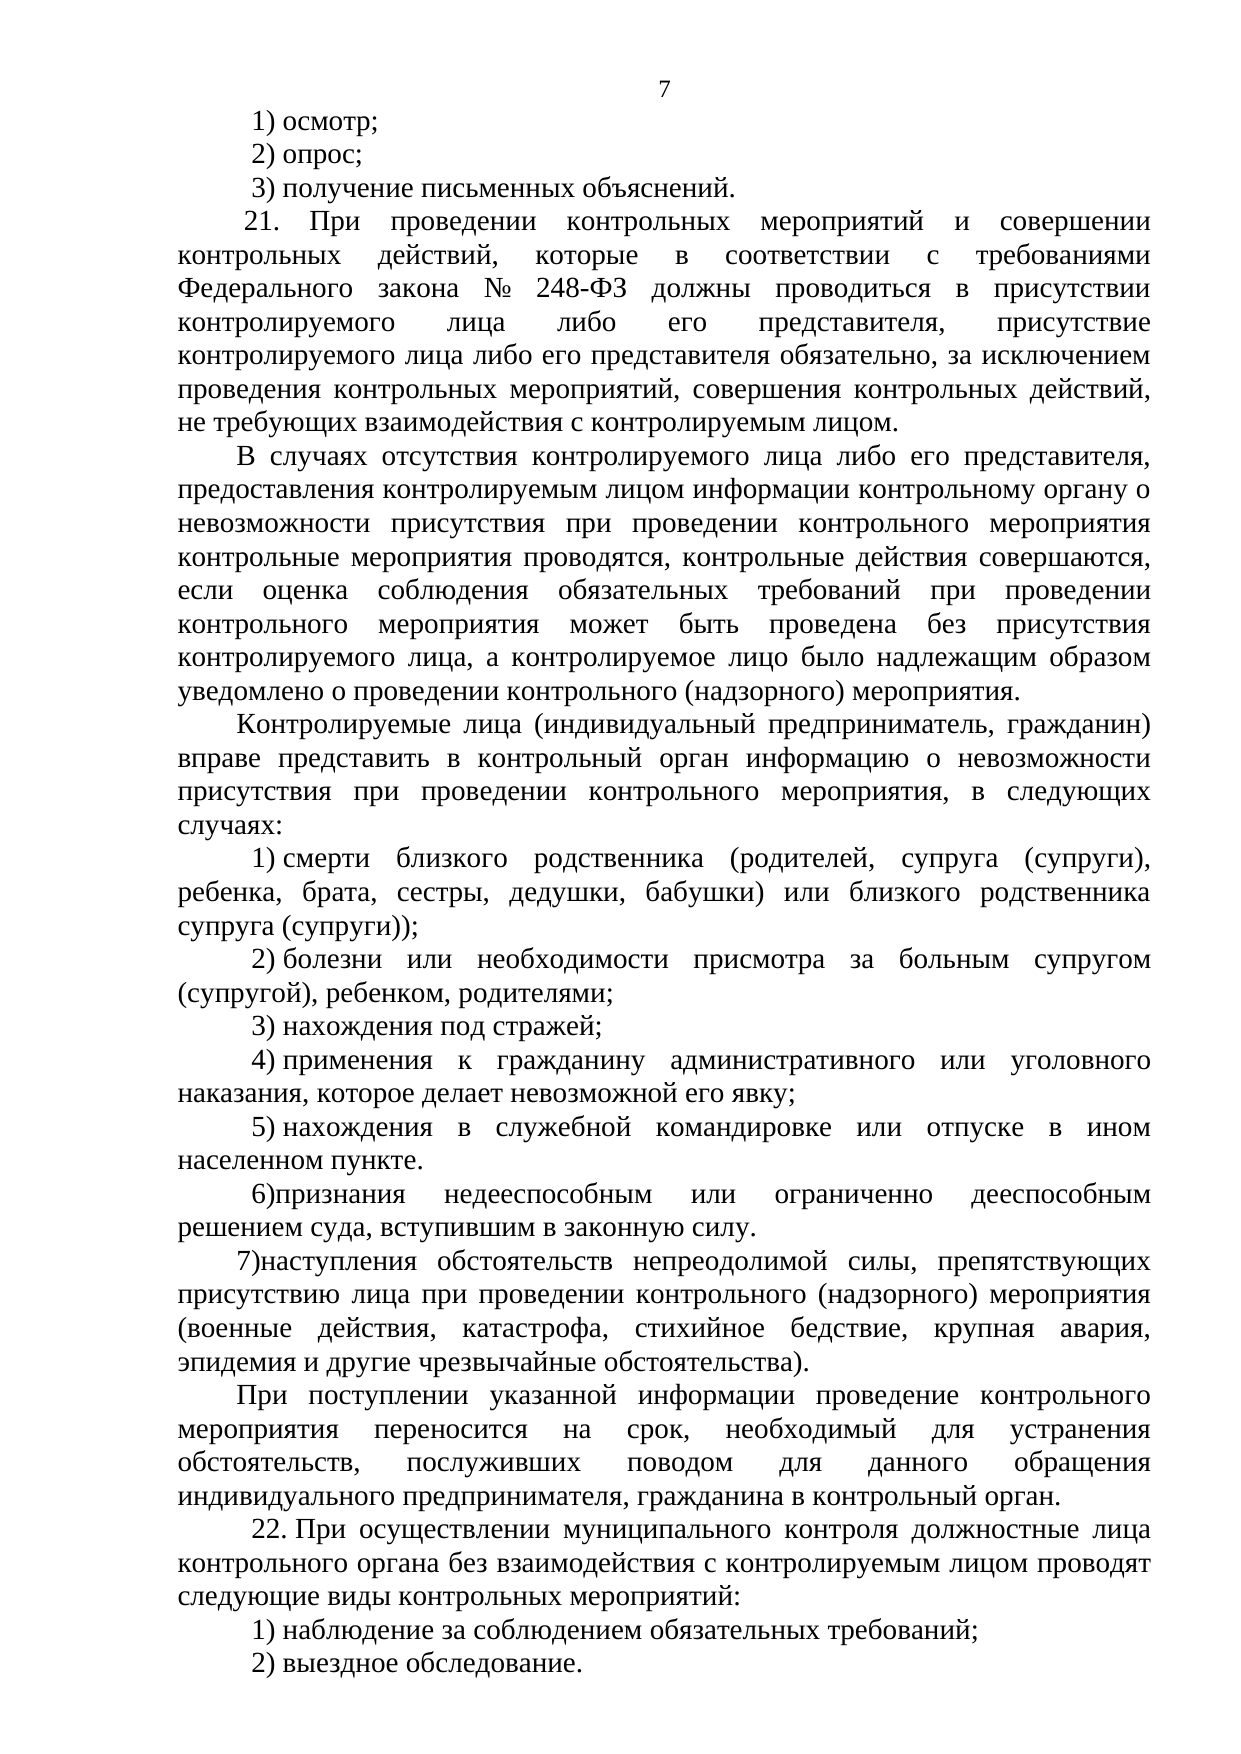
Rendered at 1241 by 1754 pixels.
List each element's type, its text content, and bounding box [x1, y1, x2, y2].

text 22. При осуществлении муниципального контроля должностные лица контрольного органа без взаимодействия с контролируемым лицом проводят следующие виды контрольных мероприятий: [177, 1511, 1152, 1612]
text 2) болезни или необходимости присмотра за больным супругом (супругой), ребенком, родителями; [177, 941, 1152, 1008]
text 1) осмотр; [177, 103, 1152, 136]
text При поступлении указанной информации проведение контрольного мероприятия переносится на срок, необходимый для устранения обстоятельств, послуживших поводом для данного обращения индивидуального предпринимателя, гражданина в контрольный орган. [177, 1377, 1152, 1511]
text 1) наблюдение за соблюдением обязательных требований; [177, 1612, 1152, 1646]
text Контролируемые лица (индивидуальный предприниматель, гражданин) вправе представить в контрольный орган информацию о невозможности присутствия при проведении контрольного мероприятия, в следующих случаях: [177, 706, 1152, 841]
text 2) выездное обследование. [177, 1646, 1152, 1679]
text 2) опрос; [177, 136, 1152, 170]
text 3) нахождения под стражей; [177, 1008, 1152, 1042]
text 1) смерти близкого родственника (родителей, супруга (супруги), ребенка, брата, сестры, дедушки, бабушки) или близкого родственника супруга (супруги)); [177, 841, 1152, 941]
text В случаях отсутствия контролируемого лица либо его представителя, предоставления контролируемым лицом информации контрольному органу о невозможности присутствия при проведении контрольного мероприятия контрольные мероприятия проводятся, контрольные действия совершаются, если оценка соблюдения обязательных требований при проведении контрольного мероприятия может быть проведена без присутствия контролируемого лица, а контролируемое лицо было надлежащим образом уведомлено о проведении контрольного (надзорного) мероприятия. [177, 438, 1152, 706]
text 5) нахождения в служебной командировке или отпуске в ином населенном пункте. [177, 1109, 1152, 1176]
text 21. При проведении контрольных мероприятий и совершении контрольных действий, которые в соответствии с требованиями Федерального закона № 248-ФЗ должны проводиться в присутствии контролируемого лица либо его представителя, присутствие контролируемого лица либо его представителя обязательно, за исключением проведения контрольных мероприятий, совершения контрольных действий, не требующих взаимодействия с контролируемым лицом. [177, 203, 1152, 438]
text 4) применения к гражданину административного или уголовного наказания, которое делает невозможной его явку; [177, 1042, 1152, 1109]
text 7)наступления обстоятельств непреодолимой силы, препятствующих присутствию лица при проведении контрольного (надзорного) мероприятия (военные действия, катастрофа, стихийное бедствие, крупная авария, эпидемия и другие чрезвычайные обстоятельства). [177, 1243, 1152, 1377]
text 3) получение письменных объяснений. [177, 170, 1152, 203]
text 6)признания недееспособным или ограниченно дееспособным решением суда, вступившим в законную силу. [177, 1176, 1152, 1243]
